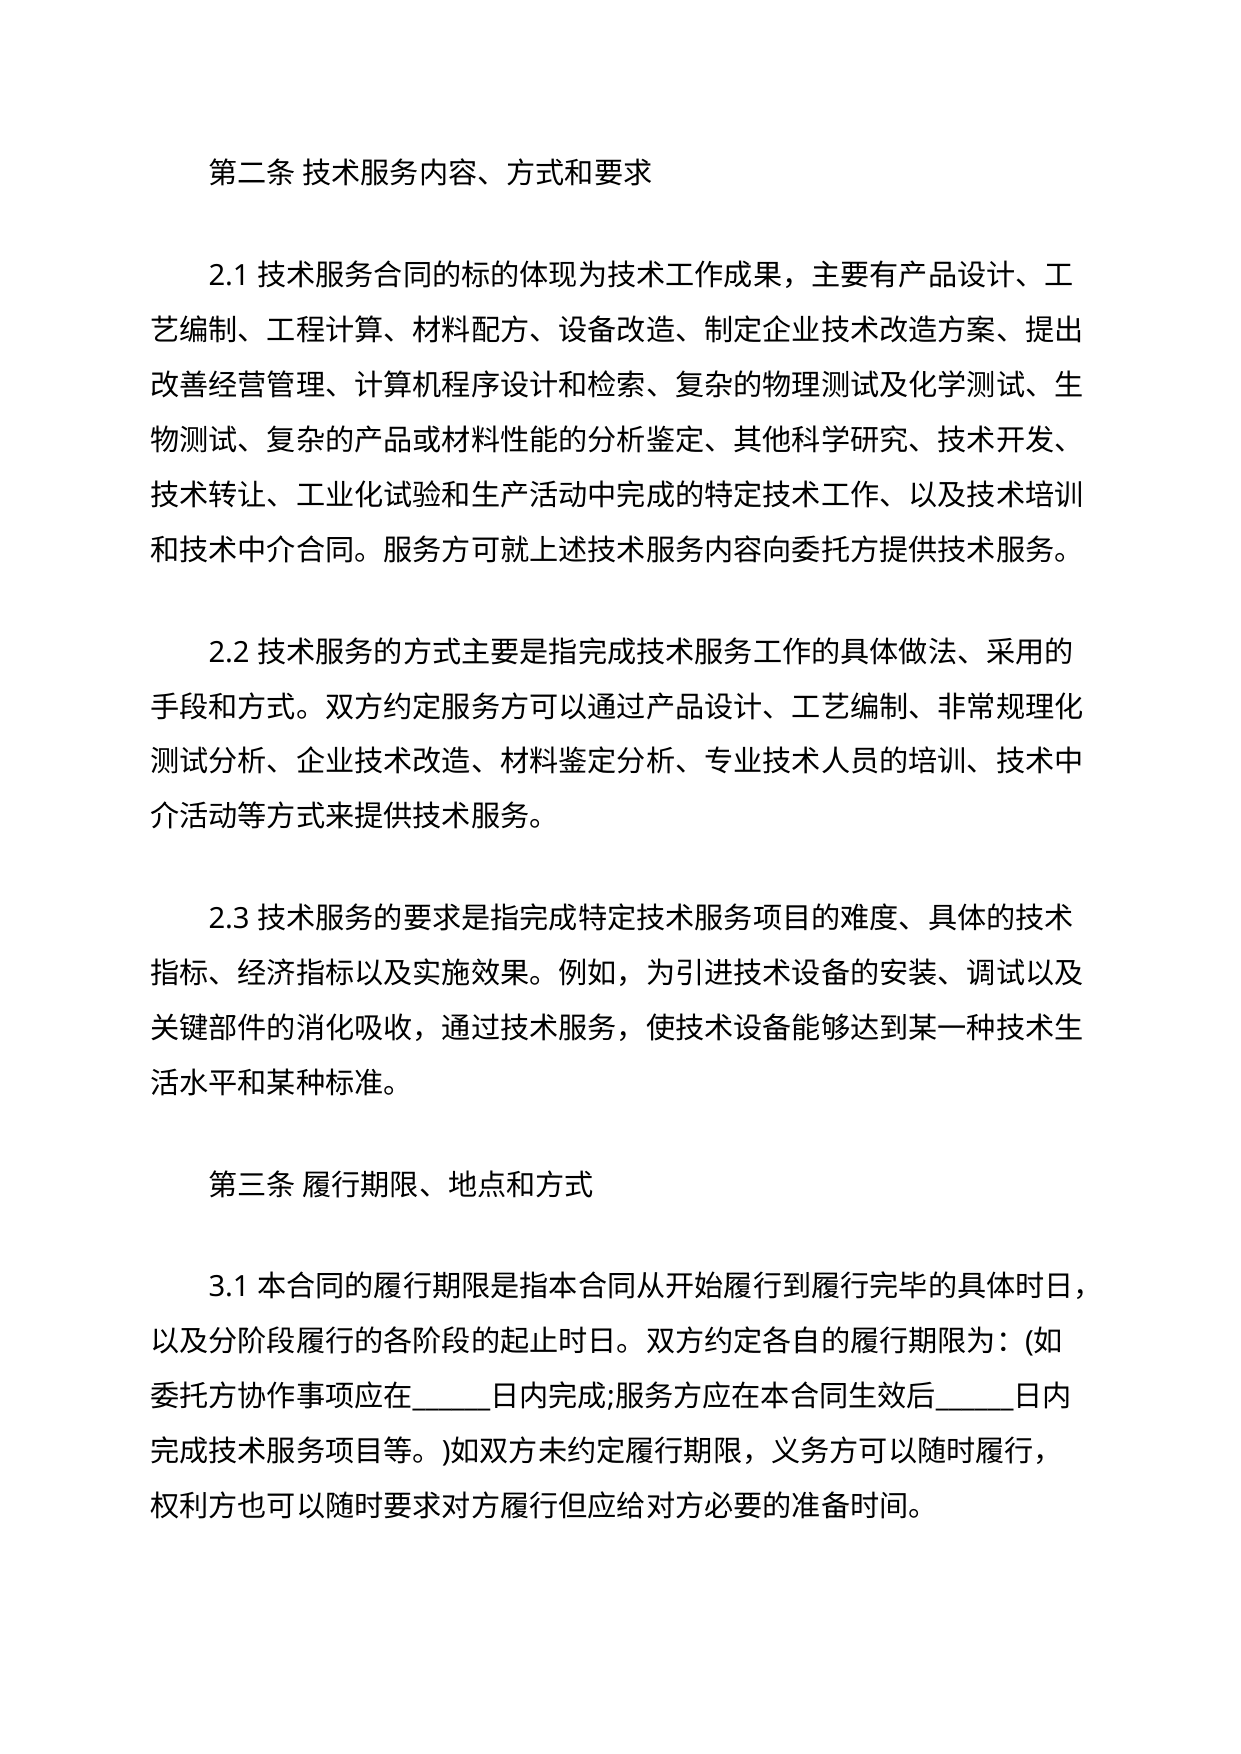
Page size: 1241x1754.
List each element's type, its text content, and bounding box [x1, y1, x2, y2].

text 第二条 技术服务内容、方式和要求 [150, 150, 1090, 192]
text 第三条 履行期限、地点和方式 [150, 1161, 1090, 1203]
text 2.1 技术服务合同的标的体现为技术工作成果，主要有产品设计、工艺编制、工程计算、材料配方、设备改造、制定企业技术改造方案、提出改善经营管理、计算机程序设计和检索、复杂的物理测试及化学测试、生物测试、复杂的产品或材料性能的分析鉴定、其他科学研究、技术开发、技术转让、工业化试验和生产活动中完成的特定技术工作、以及技术培训和技术中介合同。服务方可就上述技术服务内容向委托方提供技术服务。 [150, 252, 1090, 569]
text 2.3 技术服务的要求是指完成特定技术服务项目的难度、具体的技术指标、经济指标以及实施效果。例如，为引进技术设备的安装、调试以及关键部件的消化吸收，通过技术服务，使技术设备能够达到某一种技术生活水平和某种标准。 [150, 895, 1090, 1102]
text 3.1 本合同的履行期限是指本合同从开始履行到履行完毕的具体时日，以及分阶段履行的各阶段的起止时日。双方约定各自的履行期限为：(如委托方协作事项应在______日内完成;服务方应在本合同生效后______日内完成技术服务项目等。)如双方未约定履行期限，义务方可以随时履行，权利方也可以随时要求对方履行但应给对方必要的准备时间。 [150, 1263, 1090, 1525]
text 2.2 技术服务的方式主要是指完成技术服务工作的具体做法、采用的手段和方式。双方约定服务方可以通过产品设计、工艺编制、非常规理化测试分析、企业技术改造、材料鉴定分析、专业技术人员的培训、技术中介活动等方式来提供技术服务。 [150, 628, 1090, 835]
